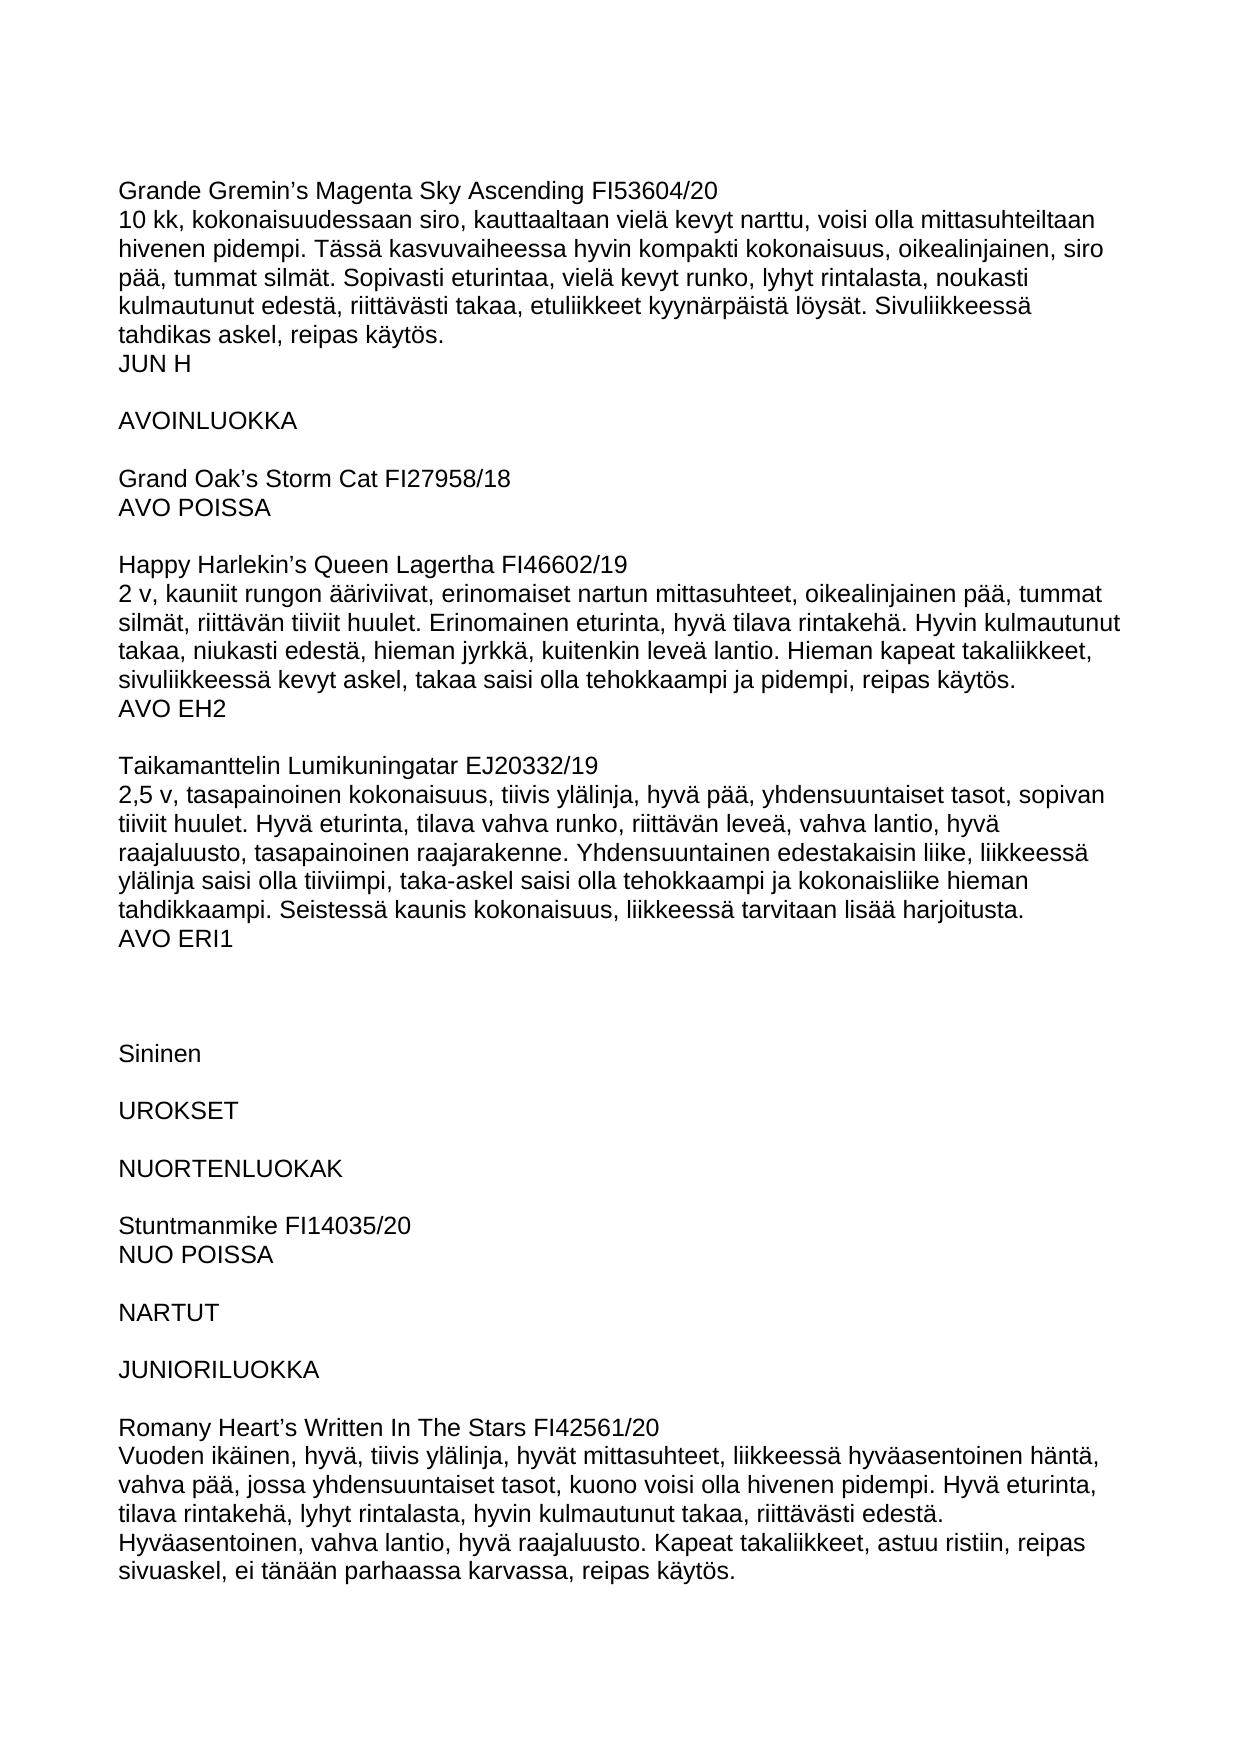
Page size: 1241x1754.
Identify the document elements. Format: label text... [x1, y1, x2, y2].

text Taikamanttelin Lumikuningatar EJ20332/19 [118, 751, 1122, 780]
text Vuoden ikäinen, hyvä, tiivis ylälinja, hyvät mittasuhteet, liikkeessä hyväasentoinen häntä, vahva pää, jossa yhdensuuntaiset tasot, kuono voisi olla hivenen pidempi. Hyvä eturinta, tilava rintakehä, lyhyt rintalasta, hyvin kulmautunut takaa, riittävästi edestä. Hyväasentoinen, vahva lantio, hyvä raajaluusto. Kapeat takaliikkeet, astuu ristiin, reipas sivuaskel, ei tänään parhaassa karvassa, reipas käytös. [118, 1441, 1122, 1585]
text AVO EH2 [118, 694, 1122, 723]
text NARTUT [118, 1298, 1122, 1326]
text 2 v, kauniit rungon ääriviivat, erinomaiset nartun mittasuhteet, oikealinjainen pää, tummat silmät, riittävän tiiviit huulet. Erinomainen eturinta, hyvä tilava rintakehä. Hyvin kulmautunut takaa, niukasti edestä, hieman jyrkkä, kuitenkin leveä lantio. Hieman kapeat takaliikkeet, sivuliikkeessä kevyt askel, takaa saisi olla tehokkaampi ja pidempi, reipas käytös. [118, 579, 1122, 694]
text Stuntmanmike FI14035/20 [118, 1211, 1122, 1240]
text Grand Oak’s Storm Cat FI27958/18 [118, 464, 1122, 493]
text AVOINLUOKKA [118, 406, 1122, 435]
text AVO ERI1 [118, 924, 1122, 953]
text Grande Gremin’s Magenta Sky Ascending FI53604/20 [118, 176, 1122, 205]
text AVO POISSA [118, 493, 1122, 521]
text UROKSET [118, 1096, 1122, 1125]
text JUN H [118, 349, 1122, 378]
text Romany Heart’s Written In The Stars FI42561/20 [118, 1413, 1122, 1441]
text 10 kk, kokonaisuudessaan siro, kauttaaltaan vielä kevyt narttu, voisi olla mittasuhteiltaan hivenen pidempi. Tässä kasvuvaiheessa hyvin kompakti kokonaisuus, oikealinjainen, siro pää, tummat silmät. Sopivasti eturintaa, vielä kevyt runko, lyhyt rintalasta, noukasti kulmautunut edestä, riittävästi takaa, etuliikkeet kyynärpäistä löysät. Sivuliikkeessä tahdikas askel, reipas käytös. [118, 205, 1122, 349]
text Sininen [118, 1039, 1122, 1068]
text NUORTENLUOKAK [118, 1154, 1122, 1183]
text NUO POISSA [118, 1240, 1122, 1269]
text JUNIORILUOKKA [118, 1355, 1122, 1384]
text Happy Harlekin’s Queen Lagertha FI46602/19 [118, 550, 1122, 579]
text 2,5 v, tasapainoinen kokonaisuus, tiivis ylälinja, hyvä pää, yhdensuuntaiset tasot, sopivan tiiviit huulet. Hyvä eturinta, tilava vahva runko, riittävän leveä, vahva lantio, hyvä raajaluusto, tasapainoinen raajarakenne. Yhdensuuntainen edestakaisin liike, liikkeessä ylälinja saisi olla tiiviimpi, taka-askel saisi olla tehokkaampi ja kokonaisliike hieman tahdikkaampi. Seistessä kaunis kokonaisuus, liikkeessä tarvitaan lisää harjoitusta. [118, 780, 1122, 924]
